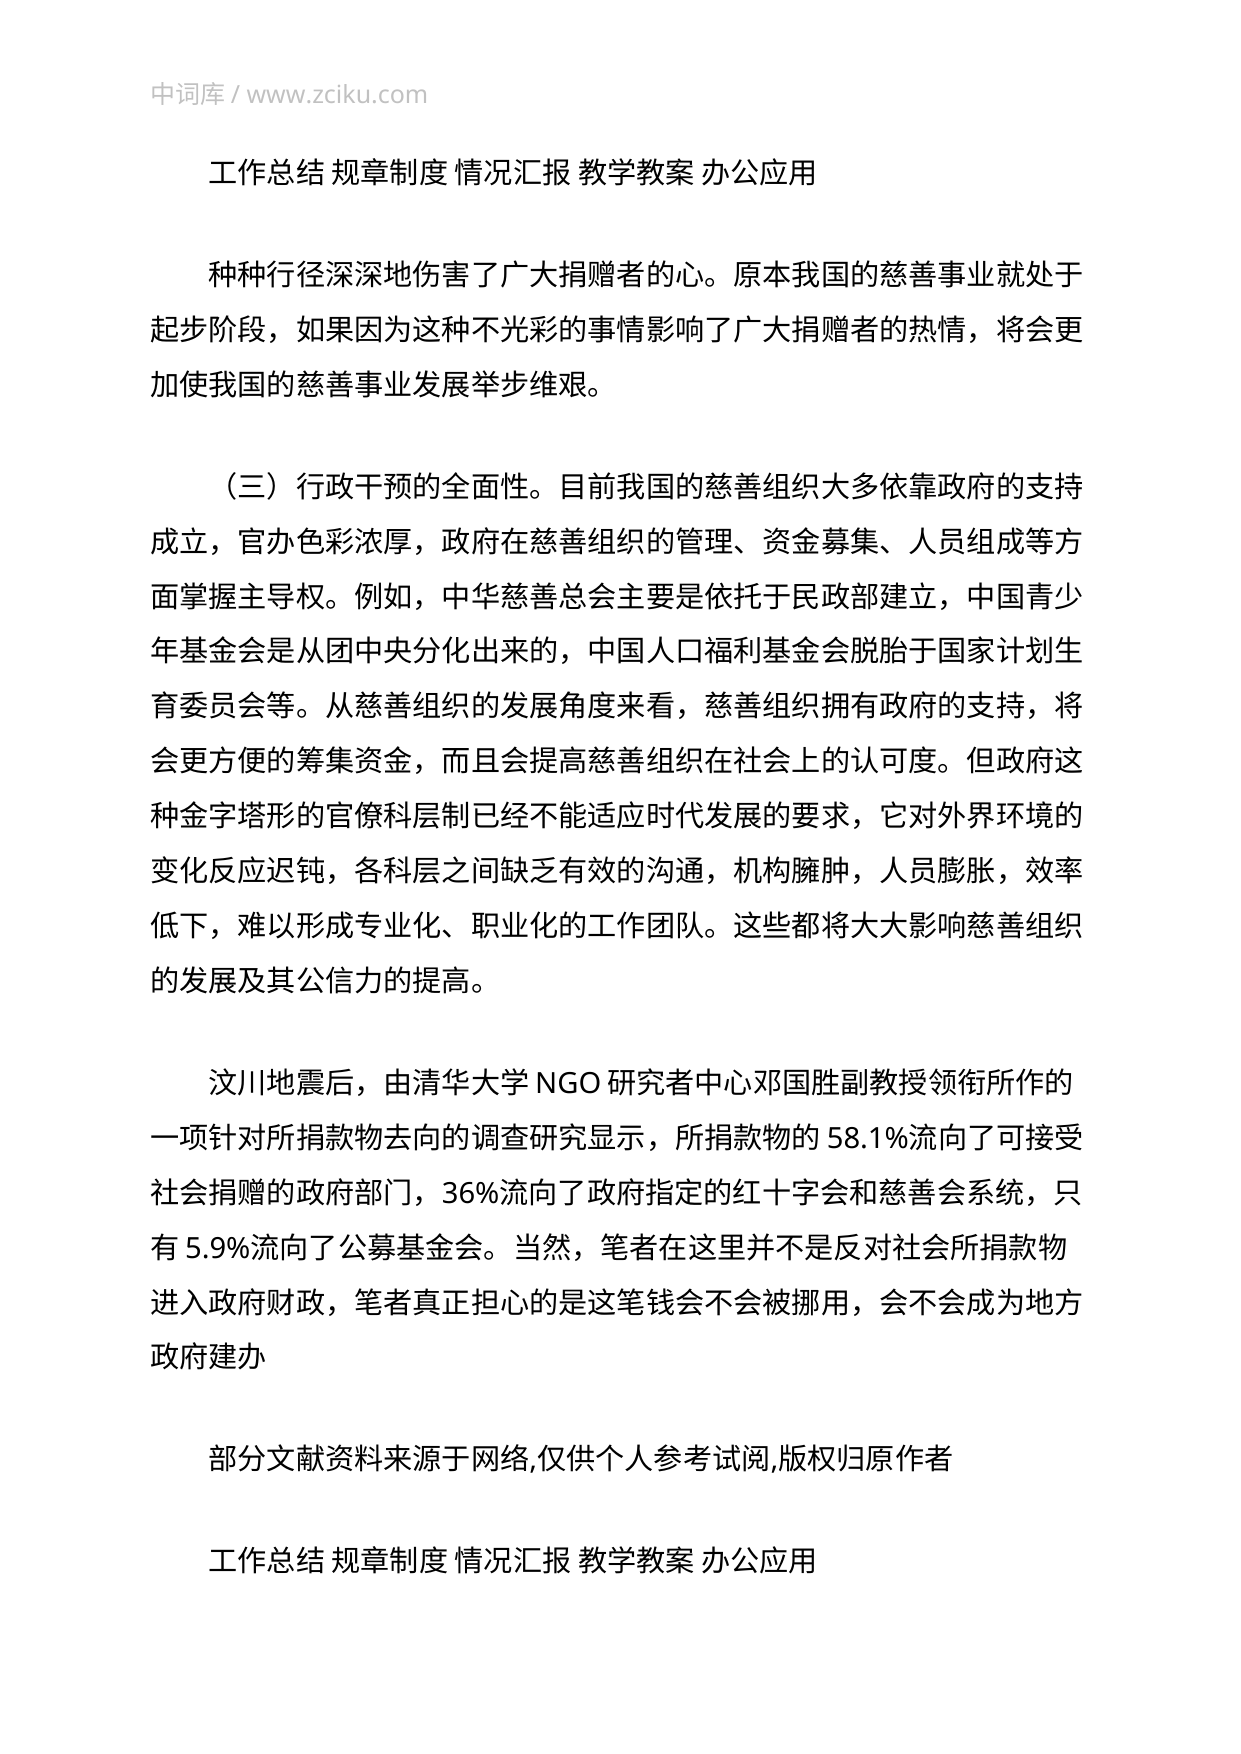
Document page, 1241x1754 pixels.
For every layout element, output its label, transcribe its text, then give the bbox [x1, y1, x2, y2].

text 工作总结 规章制度 情况汇报 教学教案 办公应用 [150, 1538, 1090, 1580]
text 种种行径深深地伤害了广大捐赠者的心。原本我国的慈善事业就处于起步阶段，如果因为这种不光彩的事情影响了广大捐赠者的热情，将会更加使我国的慈善事业发展举步维艰。 [150, 252, 1090, 404]
text 工作总结 规章制度 情况汇报 教学教案 办公应用 [150, 150, 1090, 192]
text 汶川地震后，由清华大学NGO研究者中心邓国胜副教授领衔所作的一项针对所捐款物去向的调查研究显示，所捐款物的58.1%流向了可接受社会捐赠的政府部门，36%流向了政府指定的红十字会和慈善会系统，只有5.9%流向了公募基金会。当然，笔者在这里并不是反对社会所捐款物进入政府财政，笔者真正担心的是这笔钱会不会被挪用，会不会成为地方政府建办 [150, 1059, 1090, 1376]
text 部分文献资料来源于网络,仅供个人参考试阅,版权归原作者 [150, 1436, 1090, 1478]
text （三）行政干预的全面性。目前我国的慈善组织大多依靠政府的支持成立，官办色彩浓厚，政府在慈善组织的管理、资金募集、人员组成等方面掌握主导权。例如，中华慈善总会主要是依托于民政部建立，中国青少年基金会是从团中央分化出来的，中国人口福利基金会脱胎于国家计划生育委员会等。从慈善组织的发展角度来看，慈善组织拥有政府的支持，将会更方便的筹集资金，而且会提高慈善组织在社会上的认可度。但政府这种金字塔形的官僚科层制已经不能适应时代发展的要求，它对外界环境的变化反应迟钝，各科层之间缺乏有效的沟通，机构臃肿，人员膨胀，效率低下，难以形成专业化、职业化的工作团队。这些都将大大影响慈善组织的发展及其公信力的提高。 [150, 463, 1090, 1000]
